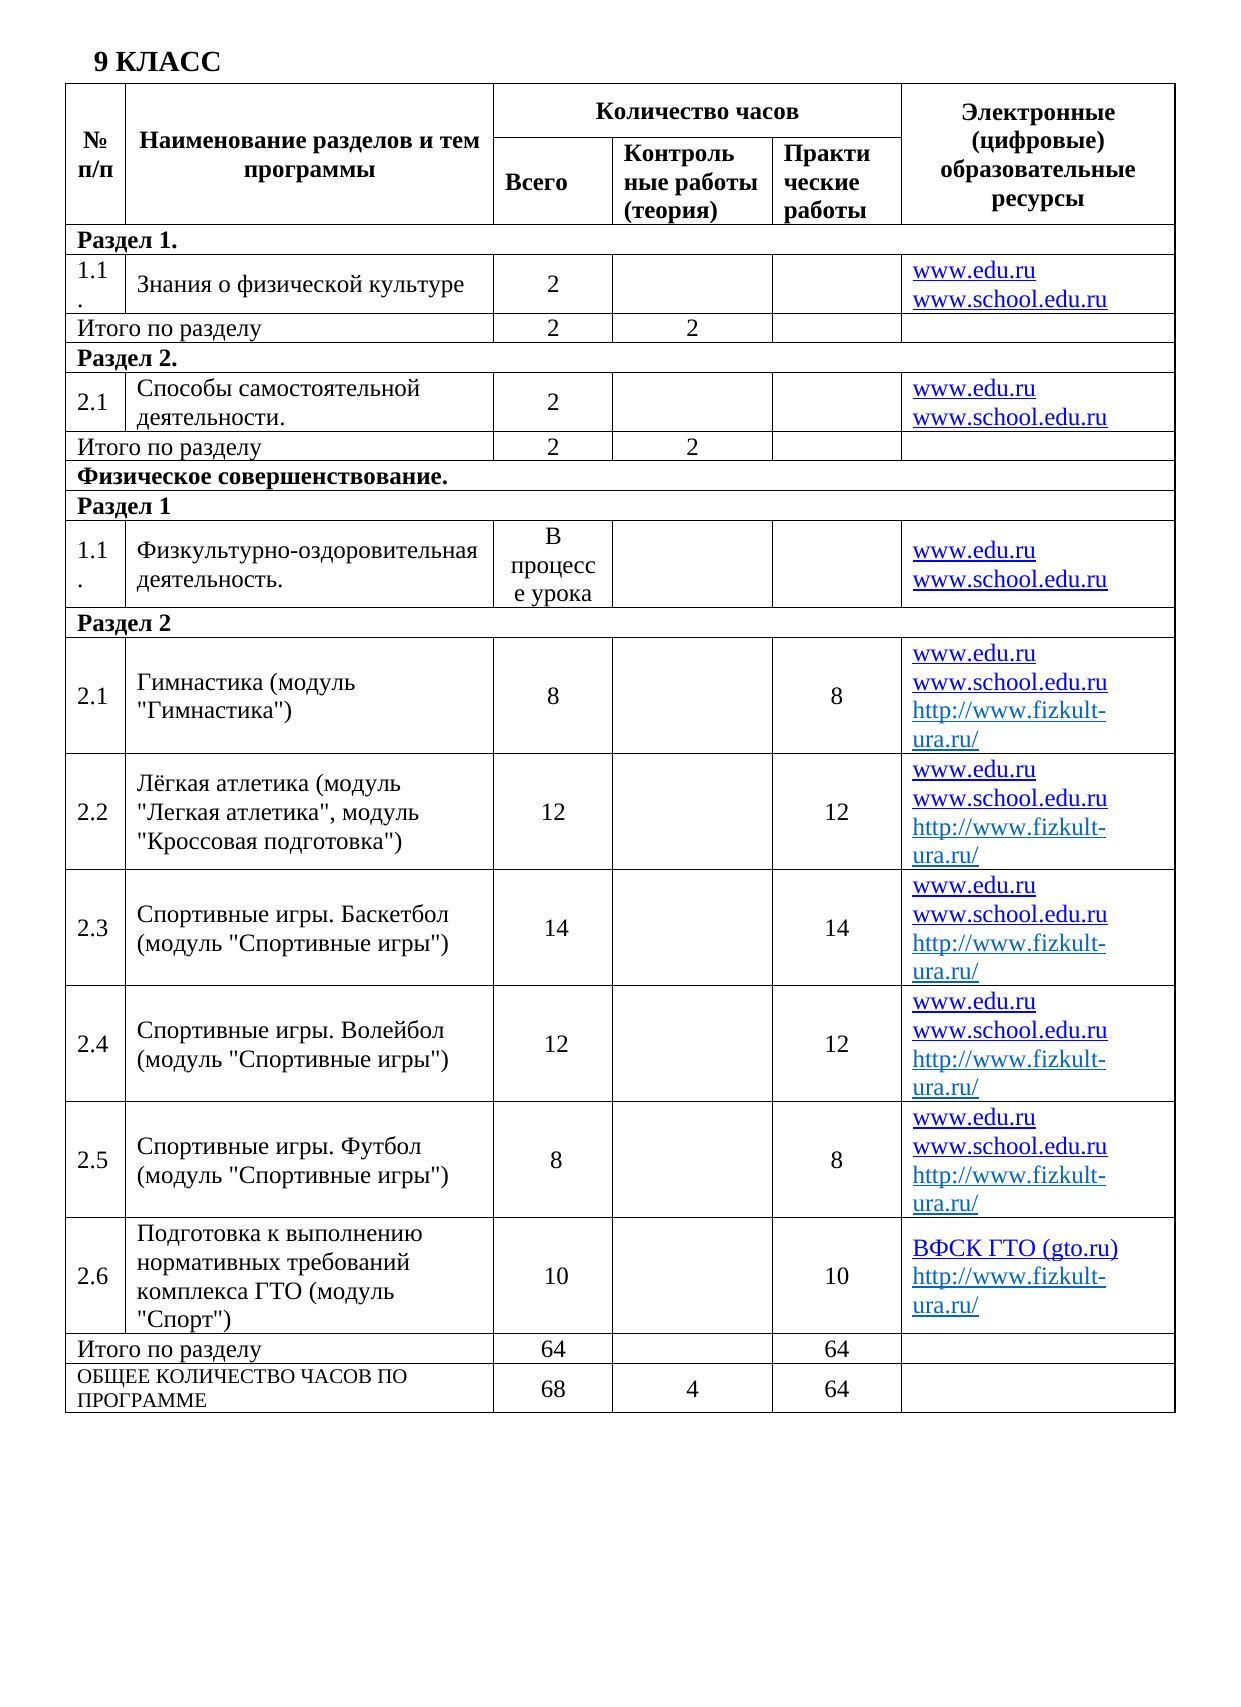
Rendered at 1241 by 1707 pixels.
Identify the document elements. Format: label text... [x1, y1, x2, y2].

table_cell 2.1 [66, 638, 125, 753]
table_cell 2.6 [66, 1218, 125, 1333]
table_cell 64 [773, 1364, 901, 1412]
table_cell www.edu.ru www.school.edu.ru http://www.fizkult-ura.ru/ [902, 754, 1174, 869]
table_header № п/п [66, 84, 125, 224]
table_cell www.edu.ru www.school.edu.ru http://www.fizkult-ura.ru/ [902, 1102, 1174, 1217]
table_cell Подготовка к выполнению нормативных требований комплекса ГТО (модуль "Спорт") [126, 1218, 493, 1333]
table_cell 2 [613, 432, 772, 460]
table_cell [613, 638, 772, 753]
table_cell Знания о физической культуре [126, 255, 493, 312]
table_cell 10 [773, 1218, 901, 1333]
table_cell [773, 521, 901, 607]
table_cell 12 [494, 986, 612, 1101]
table_cell [902, 1364, 1174, 1412]
table_cell Гимнастика (модуль "Гимнастика") [126, 638, 493, 753]
table_cell 12 [773, 986, 901, 1101]
table_cell Спортивные игры. Баскетбол (модуль "Спортивные игры") [126, 870, 493, 985]
table_cell 68 [494, 1364, 612, 1412]
table_cell 1.1. [66, 255, 125, 312]
table_cell 8 [494, 1102, 612, 1217]
table_cell Контроль ные работы (теория) [613, 138, 772, 224]
table_cell www.edu.ru www.school.edu.ru http://www.fizkult-ura.ru/ [902, 870, 1174, 985]
table_cell [902, 314, 1174, 342]
table_cell [613, 1334, 772, 1363]
table_cell 1.1. [66, 521, 125, 607]
table_cell Раздел 2 [66, 608, 1174, 637]
table_cell www.edu.ru www.school.edu.ru http://www.fizkult-ura.ru/ [902, 986, 1174, 1101]
table_cell Всего [494, 138, 612, 224]
table_cell Итого по разделу [66, 314, 493, 342]
table_cell [902, 1334, 1174, 1363]
table_cell [613, 373, 772, 431]
table_cell Способы самостоятельной деятельности. [126, 373, 493, 431]
table_header Наименование разделов и тем программы [126, 84, 493, 224]
table_cell 2 [613, 314, 772, 342]
table_cell Спортивные игры. Волейбол (модуль "Спортивные игры") [126, 986, 493, 1101]
table_header Количество часов [494, 84, 901, 137]
table_header Электронные (цифровые) образовательные ресурсы [902, 84, 1174, 224]
table_cell [773, 255, 901, 312]
table_cell 4 [613, 1364, 772, 1412]
table_cell [613, 870, 772, 985]
table_cell ОБЩЕЕ КОЛИЧЕСТВО ЧАСОВ ПО ПРОГРАММЕ [66, 1364, 493, 1412]
table_cell www.edu.ru www.school.edu.ru [902, 373, 1174, 431]
table_cell 8 [773, 638, 901, 753]
table_cell [613, 1102, 772, 1217]
table_cell [773, 314, 901, 342]
table_cell Лёгкая атлетика (модуль "Легкая атлетика", модуль "Кроссовая подготовка") [126, 754, 493, 869]
table_cell 2.1 [66, 373, 125, 431]
text 9 КЛАСС [86, 44, 1167, 78]
table_cell [613, 754, 772, 869]
table_cell [902, 432, 1174, 460]
table_cell 8 [773, 1102, 901, 1217]
table_cell Раздел 1 [66, 491, 1174, 520]
table_cell 2.2 [66, 754, 125, 869]
table_cell 10 [494, 1218, 612, 1333]
table_cell Физкультурно-оздоровительная деятельность. [126, 521, 493, 607]
table_cell В процессе урока [494, 521, 612, 607]
table_cell Раздел 2. [66, 343, 1174, 372]
table_cell 2 [494, 255, 612, 312]
table_cell 12 [494, 754, 612, 869]
table_cell www.edu.ru www.school.edu.ru http://www.fizkult-ura.ru/ [902, 638, 1174, 753]
table_cell 2.5 [66, 1102, 125, 1217]
table_cell 2 [494, 432, 612, 460]
table_cell Раздел 1. [66, 225, 1174, 254]
table_cell 2 [494, 314, 612, 342]
table_cell Спортивные игры. Футбол (модуль "Спортивные игры") [126, 1102, 493, 1217]
table_cell 64 [494, 1334, 612, 1363]
table_cell 2.3 [66, 870, 125, 985]
table_cell www.edu.ru www.school.edu.ru [902, 255, 1174, 312]
table_cell Итого по разделу [66, 432, 493, 460]
table_cell [613, 521, 772, 607]
table_cell 12 [773, 754, 901, 869]
table_cell 64 [773, 1334, 901, 1363]
table_cell [613, 255, 772, 312]
table_cell 14 [494, 870, 612, 985]
table_cell [773, 432, 901, 460]
table_cell Практи ческие работы [773, 138, 901, 224]
table_cell 2.4 [66, 986, 125, 1101]
table_cell 2 [494, 373, 612, 431]
table_cell [613, 1218, 772, 1333]
table_cell Физическое совершенствование. [66, 461, 1174, 490]
table_cell www.edu.ru www.school.edu.ru [902, 521, 1174, 607]
table_cell Итого по разделу [66, 1334, 493, 1363]
table_cell ВФСК ГТО (gto.ru) http://www.fizkult-ura.ru/ [902, 1218, 1174, 1333]
table_cell [613, 986, 772, 1101]
table_cell 8 [494, 638, 612, 753]
table_cell 14 [773, 870, 901, 985]
table_cell [773, 373, 901, 431]
